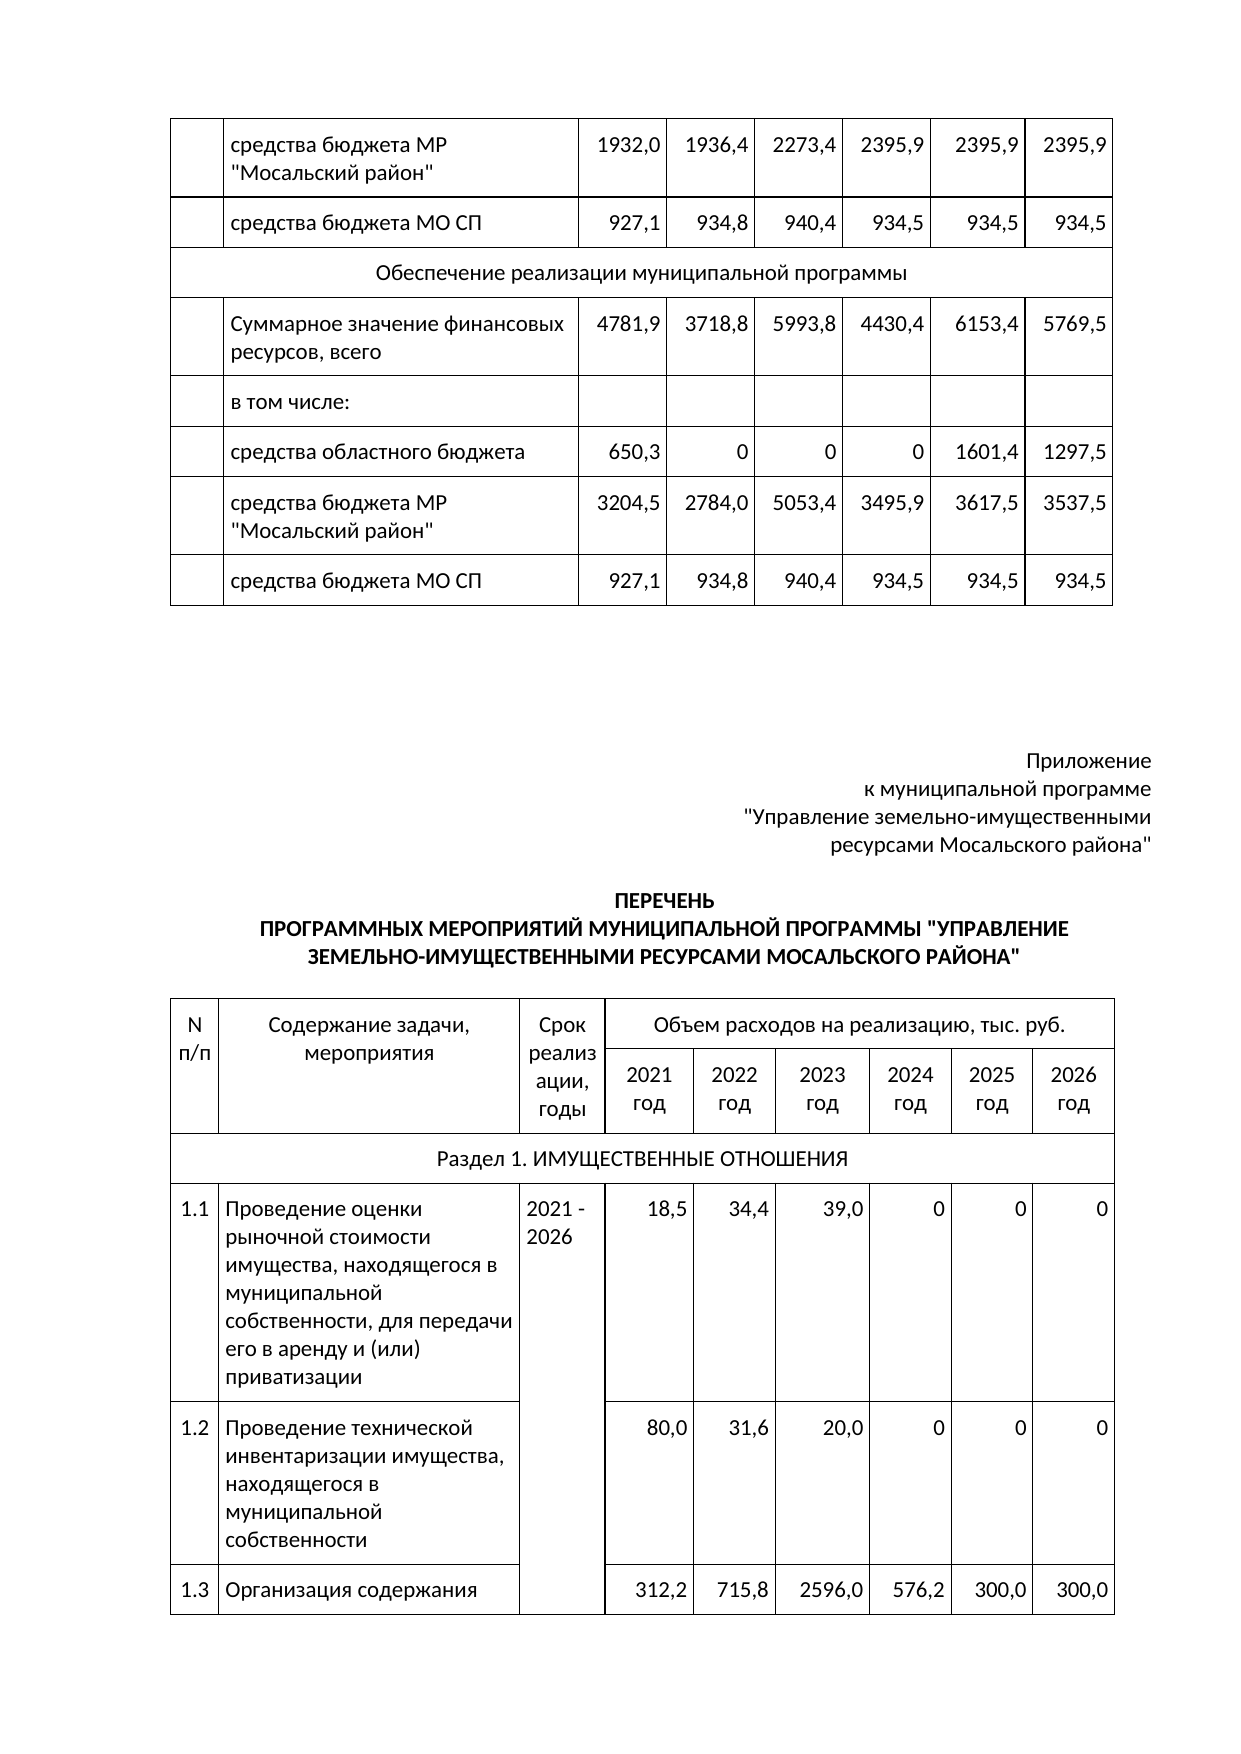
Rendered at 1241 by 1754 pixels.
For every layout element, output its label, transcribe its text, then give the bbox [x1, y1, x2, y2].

table_cell 34,4 [694, 1184, 775, 1401]
table_cell 2395,9 [1026, 119, 1112, 196]
table_cell 5053,4 [755, 477, 842, 554]
table_cell 4781,9 [579, 298, 666, 375]
table_cell 1297,5 [1026, 427, 1112, 476]
table_header Срок реализации, годы [520, 999, 604, 1132]
table_cell 576,2 [870, 1565, 951, 1614]
table_cell 715,8 [694, 1565, 775, 1614]
text ресурсами Мосальского района" [177, 830, 1152, 858]
table_header Содержание задачи, мероприятия [219, 999, 519, 1132]
table_cell Обеспечение реализации муниципальной программы [171, 248, 1112, 297]
table_cell 2023 год [776, 1049, 869, 1132]
table_cell 934,5 [931, 198, 1024, 247]
text "Управление земельно-имущественными [177, 802, 1152, 830]
table_cell 2784,0 [667, 477, 754, 554]
table_cell 2021 - 2026 [520, 1184, 604, 1614]
table_cell средства бюджета МО СП [224, 555, 578, 605]
table_cell 4430,4 [843, 298, 930, 375]
table_cell [171, 477, 223, 554]
table_cell [755, 376, 842, 426]
table_cell [171, 555, 223, 605]
table_cell 1.3 [171, 1565, 218, 1614]
table_cell 39,0 [776, 1184, 869, 1401]
table_cell 3204,5 [579, 477, 666, 554]
table_cell 2273,4 [755, 119, 842, 196]
table_cell 20,0 [776, 1402, 869, 1563]
table_cell Суммарное значение финансовых ресурсов, всего [224, 298, 578, 375]
table_cell [579, 376, 666, 426]
table_cell 1936,4 [667, 119, 754, 196]
table_cell 0 [667, 427, 754, 476]
table_cell 5769,5 [1026, 298, 1112, 375]
table_cell средства бюджета МР "Мосальский район" [224, 119, 578, 196]
table_cell в том числе: [224, 376, 578, 426]
title ПЕРЕЧЕНЬ [177, 886, 1152, 914]
table_cell 0 [952, 1402, 1032, 1563]
table_cell [1026, 376, 1112, 426]
table_cell [171, 376, 223, 426]
table_cell 2024 год [870, 1049, 951, 1132]
table_cell 940,4 [755, 555, 842, 605]
table_cell [171, 119, 223, 196]
table_cell 1932,0 [579, 119, 666, 196]
table_cell 0 [870, 1402, 951, 1563]
text Приложение [177, 746, 1152, 774]
table_cell 2395,9 [931, 119, 1024, 196]
table_cell 927,1 [579, 555, 666, 605]
table_cell 2026 год [1033, 1049, 1114, 1132]
table_cell средства бюджета МО СП [224, 198, 578, 247]
table_cell средства бюджета МР "Мосальский район" [224, 477, 578, 554]
table_cell 934,5 [1026, 198, 1112, 247]
table_cell Проведение оценки рыночной стоимости имущества, находящегося в муниципальной собственности, для передачи его в аренду и (или) приватизации [219, 1184, 519, 1401]
table_cell 18,5 [606, 1184, 693, 1401]
table_cell 934,5 [1026, 555, 1112, 605]
table_cell 934,5 [843, 198, 930, 247]
table_cell 3617,5 [931, 477, 1024, 554]
table_cell 1601,4 [931, 427, 1024, 476]
table_cell 927,1 [579, 198, 666, 247]
table_cell 3718,8 [667, 298, 754, 375]
title ПРОГРАММНЫХ МЕРОПРИЯТИЙ МУНИЦИПАЛЬНОЙ ПРОГРАММЫ "УПРАВЛЕНИЕ [177, 914, 1152, 942]
table_cell средства областного бюджета [224, 427, 578, 476]
table_cell 650,3 [579, 427, 666, 476]
table_cell [171, 427, 223, 476]
table_cell 300,0 [1033, 1565, 1114, 1614]
title ЗЕМЕЛЬНО-ИМУЩЕСТВЕННЫМИ РЕСУРСАМИ МОСАЛЬСКОГО РАЙОНА" [177, 942, 1152, 970]
table_cell 31,6 [694, 1402, 775, 1563]
table_cell Раздел 1. ИМУЩЕСТВЕННЫЕ ОТНОШЕНИЯ [171, 1134, 1114, 1183]
table_header N п/п [171, 999, 218, 1132]
table_cell 312,2 [606, 1565, 693, 1614]
table_cell 80,0 [606, 1402, 693, 1563]
table_cell 3495,9 [843, 477, 930, 554]
table_cell 6153,4 [931, 298, 1024, 375]
table_cell 0 [1033, 1184, 1114, 1401]
table_cell 1.1 [171, 1184, 218, 1401]
table_cell [843, 376, 930, 426]
table_cell [931, 376, 1024, 426]
table_cell [667, 376, 754, 426]
table_cell 934,5 [931, 555, 1024, 605]
text к муниципальной программе [177, 774, 1152, 802]
table_cell 934,8 [667, 198, 754, 247]
table_cell 2021 год [606, 1049, 693, 1132]
table_cell 934,5 [843, 555, 930, 605]
table_header Объем расходов на реализацию, тыс. руб. [606, 999, 1114, 1048]
table_cell 2025 год [952, 1049, 1032, 1132]
table_cell 0 [843, 427, 930, 476]
table_cell 1.2 [171, 1402, 218, 1563]
table_cell 940,4 [755, 198, 842, 247]
table_cell 300,0 [952, 1565, 1032, 1614]
table_cell 2596,0 [776, 1565, 869, 1614]
table_cell 0 [870, 1184, 951, 1401]
table_cell 0 [1033, 1402, 1114, 1563]
table_cell 0 [755, 427, 842, 476]
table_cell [219, 1565, 519, 1614]
table_cell 3537,5 [1026, 477, 1112, 554]
table_cell 0 [952, 1184, 1032, 1401]
table_cell 2022 год [694, 1049, 775, 1132]
table_cell [171, 298, 223, 375]
table_cell [171, 198, 223, 247]
table_cell 934,8 [667, 555, 754, 605]
table_cell 5993,8 [755, 298, 842, 375]
table_cell 2395,9 [843, 119, 930, 196]
table_cell Проведение технической инвентаризации имущества, находящегося в муниципальной собственности [219, 1402, 519, 1563]
